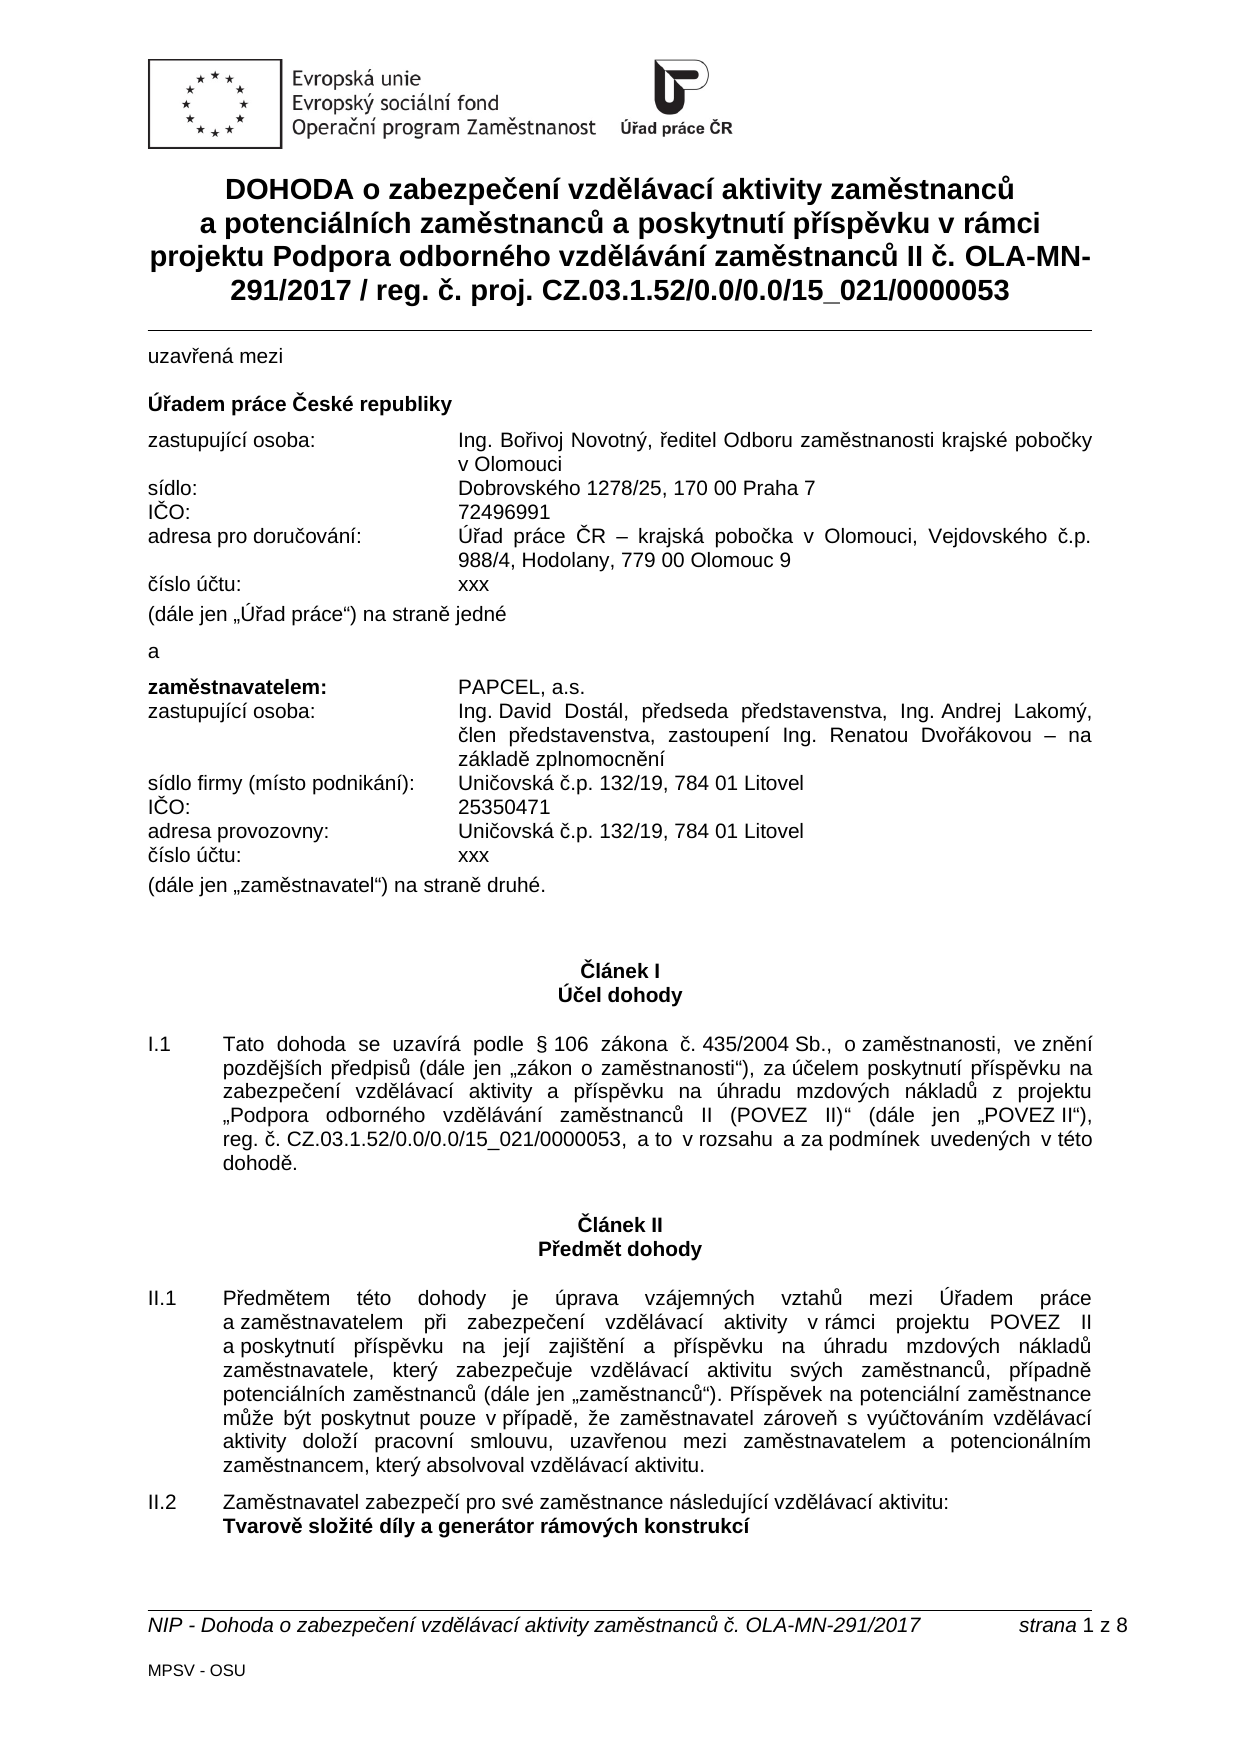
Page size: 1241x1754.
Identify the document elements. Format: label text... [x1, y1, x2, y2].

text zastupující osoba: Ing. Bořivoj Novotný, ředitel Odboru zaměstnanosti krajské pobočky v Olomouci [148, 428, 1092, 476]
text číslo účtu: xxx [148, 572, 1092, 596]
text IČO: 25350471 [148, 795, 1092, 819]
text IČO: 72496991 [148, 500, 1092, 524]
text sídlo: Dobrovského 1278/25, 170 00 Praha 7 [148, 476, 1092, 500]
text Článek I [148, 958, 1092, 982]
text Předmět dohody [148, 1237, 1092, 1261]
text sídlo firmy (místo podnikání): Uničovská č.p. 132/19, 784 01 Litovel [148, 771, 1092, 795]
text (dále jen „Úřad práce“) na straně jedné [148, 602, 1092, 626]
text zaměstnavatelem: PAPCEL, a.s. [148, 675, 1092, 699]
list Tato dohoda se uzavírá podle § 106 zákona č. 435/2004 Sb., o zaměstnanosti, ve znění pozdějších předpisů (dále jen „zákon o zaměstnanosti“), za účelem poskytnutí příspěvku na zabezpečení vzdělávací aktivity a příspěvku na úhradu mzdových nákladů z projektu „Podpora odborného vzdělávání zaměstnanců II (POVEZ II)“ (dále jen „POVEZ II“), reg. č. CZ.03.1.52/0.0/0.0/15_021/0000053, a to v rozsahu a za podmínek uvedených v této dohodě. [148, 1031, 1092, 1175]
text a [148, 639, 1092, 663]
text číslo účtu: xxx [148, 843, 1092, 867]
text adresa pro doručování: Úřad práce ČR – krajská pobočka v Olomouci, Vejdovského č.p. 988/4, Hodolany, 779 00 Olomouc 9 [148, 524, 1092, 572]
text Úřadem práce České republiky [148, 392, 1092, 416]
picture [147, 59, 737, 149]
text Článek II [148, 1213, 1092, 1237]
text Účel dohody [148, 982, 1092, 1006]
text Předmětem této dohody je úprava vzájemných vztahů mezi Úřadem práce a zaměstnavatelem při zabezpečení vzdělávací aktivity v rámci projektu POVEZ II a poskytnutí příspěvku na její zajištění a příspěvku na úhradu mzdových nákladů zaměstnavatele, který zabezpečuje vzdělávací aktivitu svých zaměstnanců, případně potenciálních zaměstnanců (dále jen „zaměstnanců“). Příspěvek na potenciální zaměstnance může být poskytnut pouze v případě, že zaměstnavatel zároveň s vyúčtováním vzdělávací aktivity doloží pracovní smlouvu, uzavřenou mezi zaměstnavatelem a potencionálním zaměstnancem, který absolvoval vzdělávací aktivitu. [148, 1286, 1092, 1477]
text DOHODA o zabezpečení vzdělávací aktivity zaměstnanců a potenciálních zaměstnanců a poskytnutí příspěvku v rámci projektu Podpora odborného vzdělávání zaměstnanců II č. OLA-MN-291/2017 / reg. č. proj. CZ.03.1.52/0.0/0.0/15_021/0000053 [148, 172, 1092, 306]
text (dále jen „zaměstnavatel“) na straně druhé. [148, 873, 1092, 897]
text adresa provozovny: Uničovská č.p. 132/19, 784 01 Litovel [148, 819, 1092, 843]
text zastupující osoba: Ing. David Dostál, předseda představenstva, Ing. Andrej Lakomý, člen představenstva, zastoupení Ing. Renatou Dvořákovou – na základě zplnomocnění [148, 699, 1092, 771]
text uzavřená mezi [148, 331, 1092, 368]
text Zaměstnavatel zabezpečí pro své zaměstnance následující vzdělávací aktivitu: Tvarově složité díly a generátor rámových konstrukcí [148, 1490, 1092, 1538]
